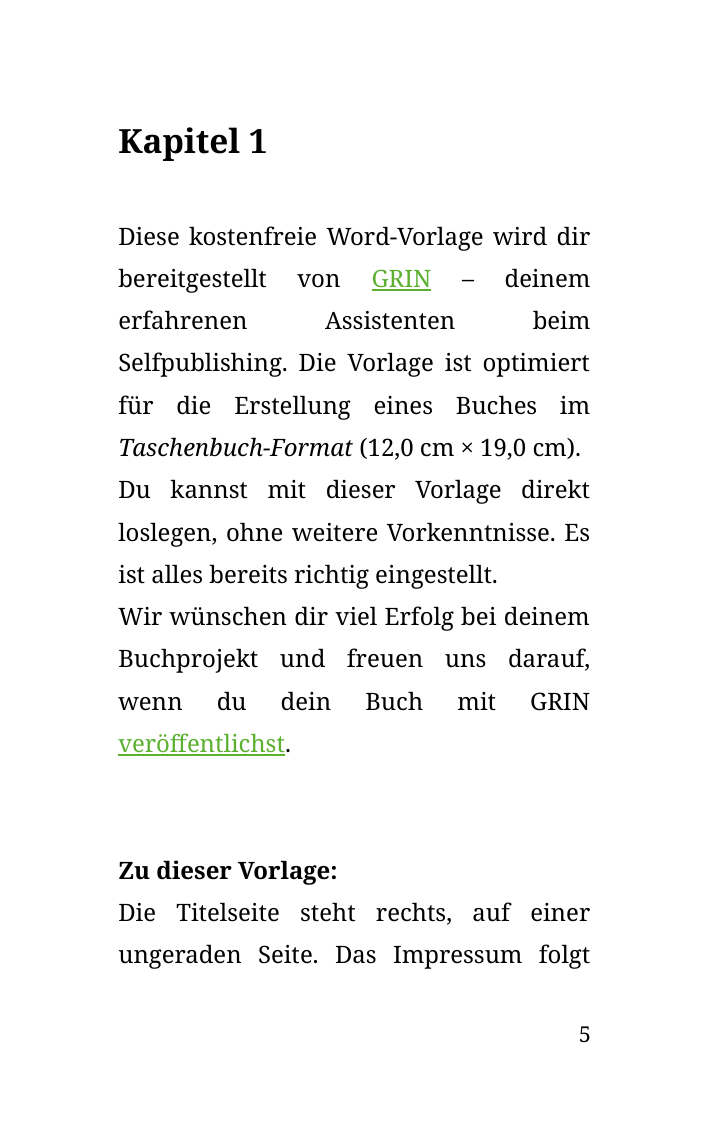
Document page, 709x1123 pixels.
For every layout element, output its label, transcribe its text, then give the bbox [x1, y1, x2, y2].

text Diese kostenfreie Word-Vorlage wird dir bereitgestellt von GRIN – deinem erfahrenen Assistenten beim Selfpublishing. Die Vorlage ist optimiert für die Erstellung eines Buches im Taschenbuch-Format (12,0 cm × 19,0 cm). [118, 219, 591, 463]
text Du kannst mit dieser Vorlage direkt loslegen, ohne weitere Vorkenntnisse. Es ist alles bereits richtig eingestellt. [118, 473, 591, 590]
subtitle Kapitel 1 [118, 118, 591, 163]
text Wir wünschen dir viel Erfolg bei deinem Buchprojekt und freuen uns darauf, wenn du dein Buch mit GRIN veröffentlichst. [118, 600, 591, 759]
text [118, 896, 591, 971]
text Zu dieser Vorlage: [118, 854, 591, 886]
